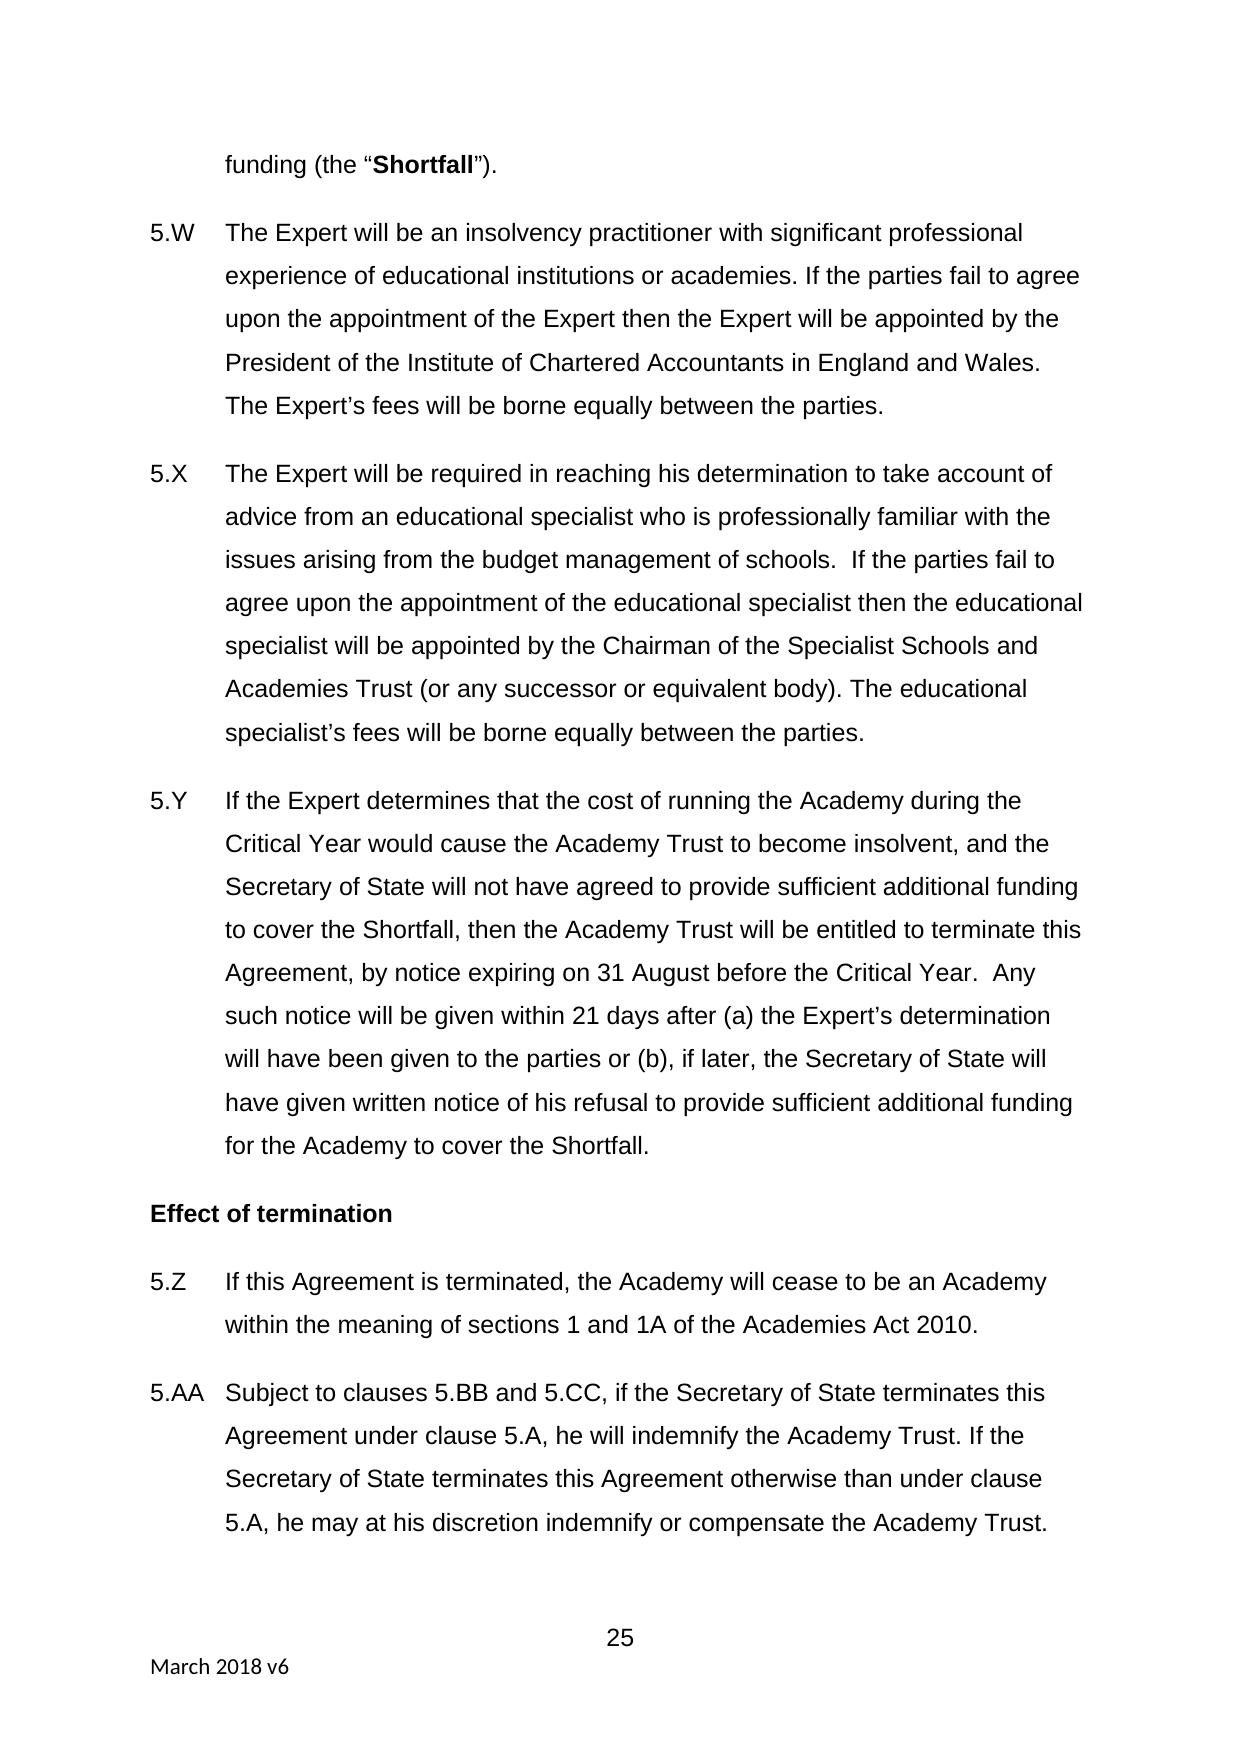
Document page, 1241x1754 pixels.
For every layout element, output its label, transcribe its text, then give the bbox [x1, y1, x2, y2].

list Subject to clauses 5.BB and 5.CC, if the Secretary of State terminates this Agreement under clause 5.A, he will indemnify the Academy Trust. If the Secretary of State terminates this Agreement otherwise than under clause 5.A, he may at his discretion indemnify or compensate the Academy Trust. [150, 1378, 1090, 1536]
list The Expert will be an insolvency practitioner with significant professional experience of educational institutions or academies. If the parties fail to agree upon the appointment of the Expert then the Expert will be appointed by the President of the Institute of Chartered Accountants in England and Wales. The Expert’s fees will be borne equally between the parties. [150, 218, 1090, 419]
list If this Agreement is terminated, the Academy will cease to be an Academy within the meaning of sections 1 and 1A of the Academies Act 2010. [150, 1267, 1090, 1339]
subtitle Effect of termination [150, 1199, 1090, 1227]
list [150, 150, 1090, 179]
list If the Expert determines that the cost of running the Academy during the Critical Year would cause the Academy Trust to become insolvent, and the Secretary of State will not have agreed to provide sufficient additional funding to cover the Shortfall, then the Academy Trust will be entitled to terminate this Agreement, by notice expiring on 31 August before the Critical Year. Any such notice will be given within 21 days after (a) the Expert’s determination will have been given to the parties or (b), if later, the Secretary of State will have given written notice of his refusal to provide sufficient additional funding for the Academy to cover the Shortfall. [150, 786, 1090, 1159]
list The Expert will be required in reaching his determination to take account of advice from an educational specialist who is professionally familiar with the issues arising from the budget management of schools. If the parties fail to agree upon the appointment of the educational specialist then the educational specialist will be appointed by the Chairman of the Specialist Schools and Academies Trust (or any successor or equivalent body). The educational specialist’s fees will be borne equally between the parties. [150, 459, 1090, 746]
